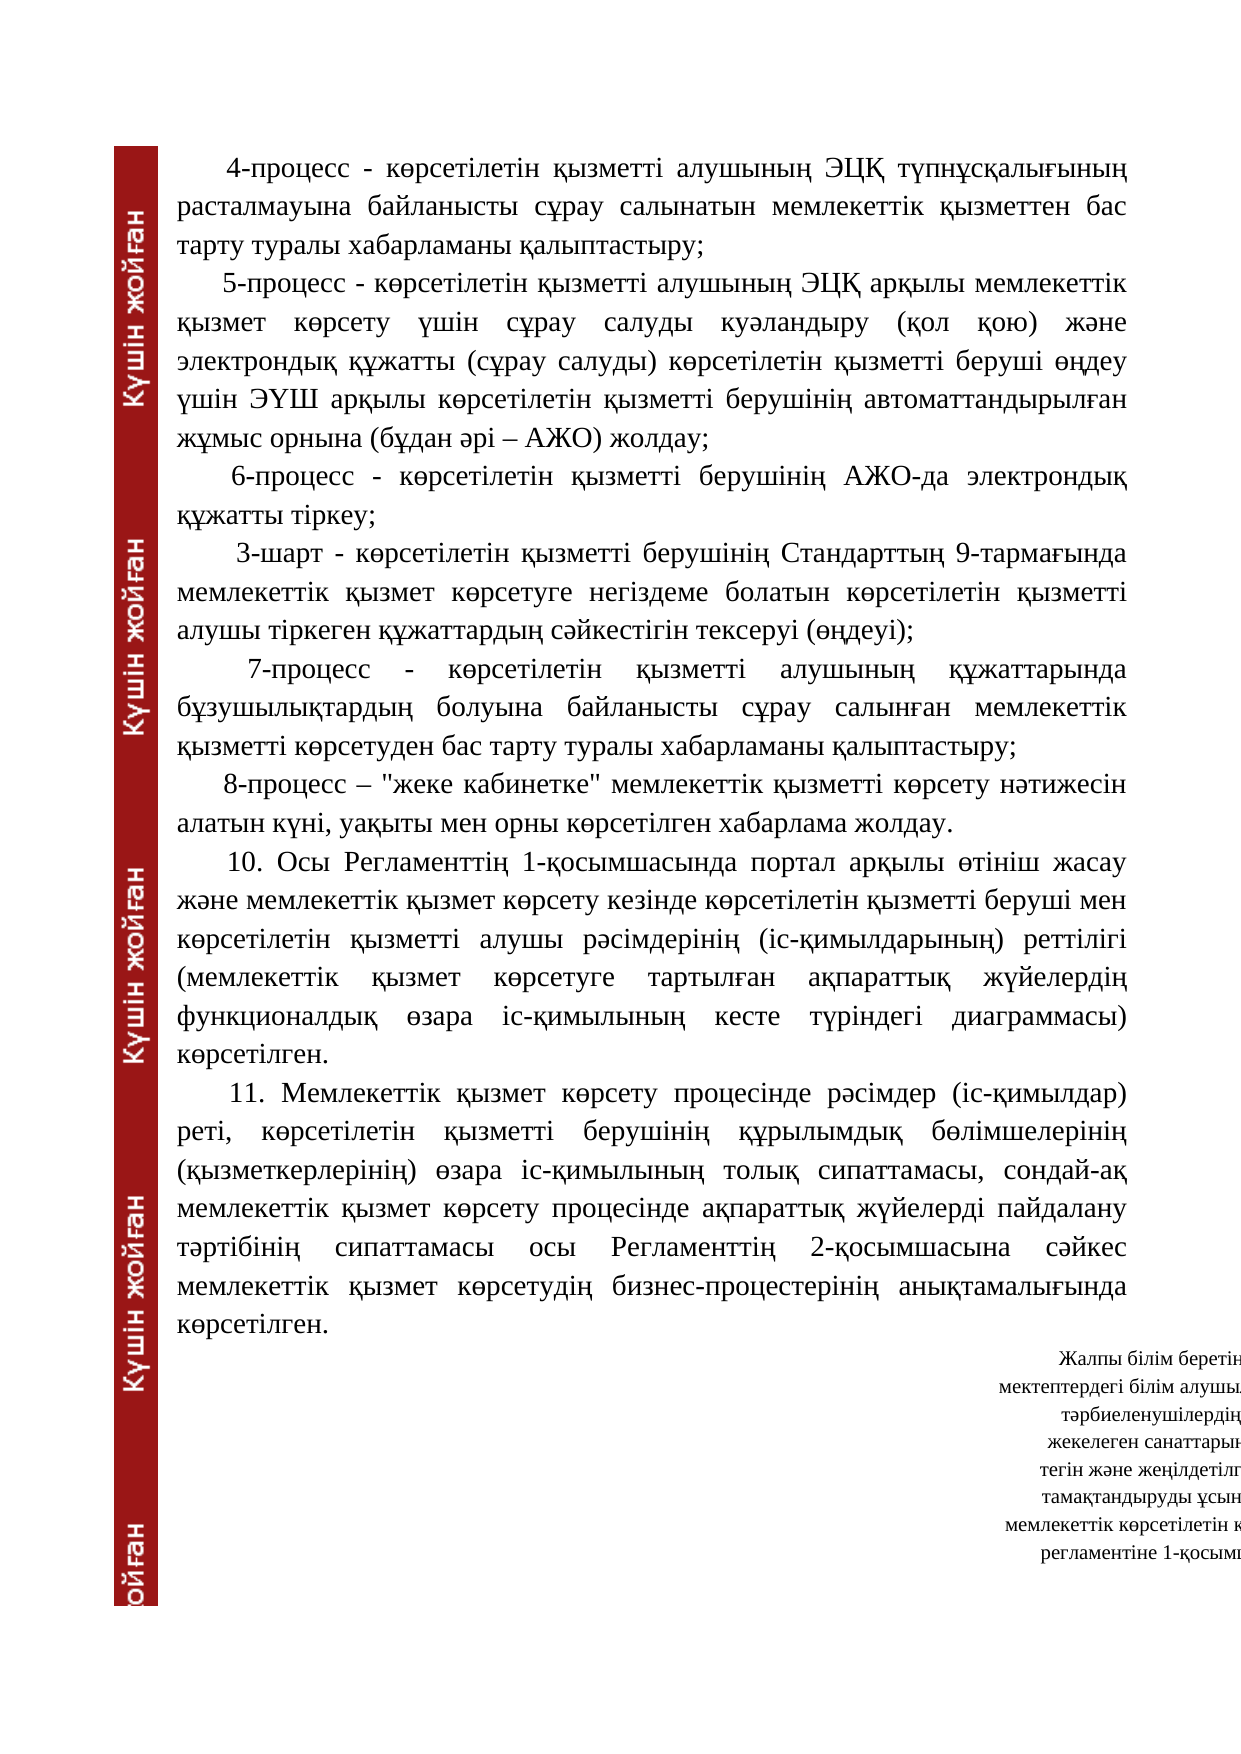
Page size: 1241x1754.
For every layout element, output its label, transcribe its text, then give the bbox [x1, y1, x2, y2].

text 10. Осы Регламенттiң 1-қосымшасында портал арқылы өтiнiш жасау және мемлекеттiк қызмет көрсету кезiнде көрсетiлетiн қызметтi берушi мен көрсетiлетiн қызметтi алушы рәсiмдерiнiң (iс-қимылдарының) реттiлiгi (мемлекеттiк қызмет көрсетуге тартылған ақпараттық жүйелердiң функционалдық өзара іс-қимылының кесте түрiндегi диаграммасы) көрсетiлген. [112, 844, 1128, 1070]
text 6-процесс - көрсетiлетiн қызметтi берушiнiң АЖО-да электрондық құжатты тiркеу; [112, 458, 1128, 530]
picture [114, 530, 158, 535]
picture [114, 1070, 158, 1075]
picture [114, 146, 158, 150]
table_header [101, 1345, 912, 1569]
text 8-процесс – "жеке кабинетке" мемлекеттiк қызметтi көрсету нәтижесiн алатын күнi, уақыты мен орны көрсетiлген хабарлама жолдау. [112, 767, 1128, 839]
text 3-шарт - көрсетiлетiн қызметтi берушiнiң Стандарттың 9-тармағында мемлекеттiк қызмет көрсетуге негiздеме болатын көрсетiлетiн қызметтi алушы тiркеген құжаттардың сәйкестiгiн тексеруi (өңдеуi); [112, 535, 1128, 646]
picture [114, 261, 158, 266]
text 7-процесс - көрсетiлетiн қызметтi алушының құжаттарында бұзушылықтардың болуына байланысты сұрау салынған мемлекеттiк қызметтi көрсетуден бас тарту туралы хабарламаны қалыптастыру; [112, 651, 1128, 762]
text 11. Мемлекеттiк қызмет көрсету процесінде рәсiмдер (iс-қимылдар) ретi, көрсетiлетiн қызметтi берушiнiң құрылымдық бөлiмшелерiнiң (қызметкерлерiнiң) өзара iс-қимылының толық сипаттамасы, сондай-ақ мемлекеттік қызмет көрсету процесінде ақпараттық жүйелерді пайдалану тәртiбiнiң сипаттамасы осы Регламенттiң 2-қосымшасына сәйкес мемлекеттiк қызмет көрсетудiң бизнес-процестерiнiң анықтамалығында көрсетiлген. [112, 1075, 1128, 1340]
picture [114, 646, 158, 651]
picture [114, 839, 158, 844]
picture [114, 1340, 158, 1345]
text 5-процесс - көрсетiлетiн қызметтi алушының ЭЦҚ арқылы мемлекеттiк қызмет көрсету үшiн сұрау салуды куәландыру (қол қою) және электрондық құжатты (сұрау салуды) көрсетiлетiн қызметтi берушi өңдеу үшiн ЭҮШ арқылы көрсетiлетiн қызметтi берушiнiң автоматтандырылған жұмыс орнына (бұдан әрі – АЖО) жолдау; [112, 266, 1128, 453]
table_header Жалпы бiлiм беретiн мектептердегi бiлiм алушылармен тәрбиеленушiлердiң жекелеген санаттарына тегiн және жеңiлдетiлген тамақтандыруды ұсыну" мемлекеттік көрсетілетін қызмет регламентіне 1-қосымша [912, 1345, 1240, 1569]
picture [114, 453, 158, 458]
picture [114, 1569, 158, 1606]
picture [114, 762, 158, 767]
text 4-процесс - көрсетiлетiн қызметтi алушының ЭЦҚ түпнұсқалығының расталмауына байланысты сұрау салынатын мемлекеттiк қызметтен бас тарту туралы хабарламаны қалыптастыру; [112, 150, 1128, 261]
